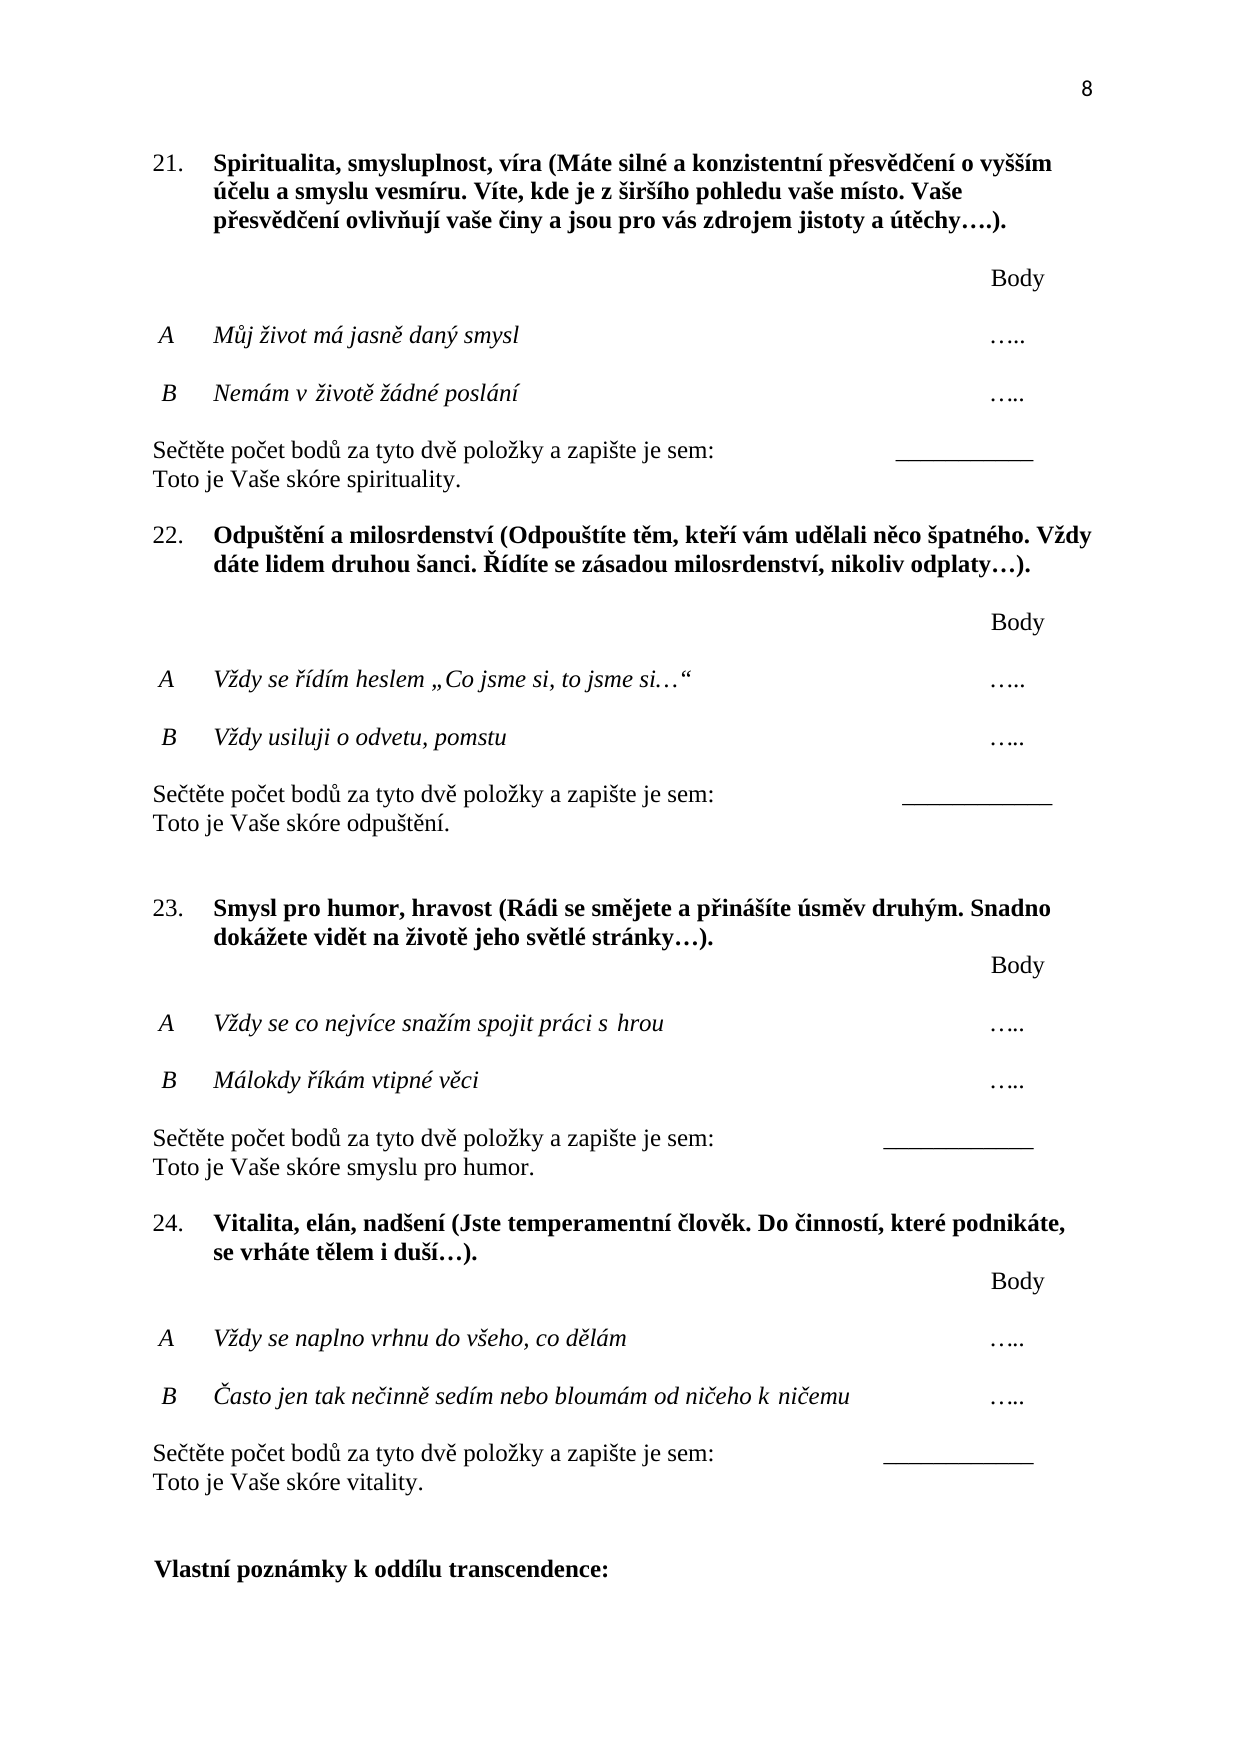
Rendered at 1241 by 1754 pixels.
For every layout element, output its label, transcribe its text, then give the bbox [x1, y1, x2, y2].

text 23. Smysl pro humor, hravost (Rádi se smějete a přinášíte úsměv druhým. Snadno dokážete vidět na životě jeho světlé stránky…). [152, 893, 1093, 950]
text Body [152, 263, 1093, 320]
text A Vždy se co nejvíce snažím spojit práci s hrou ….. [152, 1008, 1093, 1065]
text Toto je Vaše skóre vitality. [152, 1467, 1093, 1496]
text Toto je Vaše skóre smyslu pro humor. [152, 1152, 1093, 1180]
text Body [152, 950, 1093, 1008]
text Toto je Vaše skóre odpuštění. [152, 808, 1093, 837]
text Vlastní poznámky k oddílu transcendence: [148, 1554, 1093, 1583]
text B Málokdy říkám vtipné věci ….. [152, 1065, 1093, 1094]
text 24. Vitalita, elán, nadšení (Jste temperamentní člověk. Do činností, které podnikáte, se vrháte tělem i duší…). [152, 1208, 1093, 1266]
text 22. Odpuštění a milosrdenství (Odpouštíte těm, kteří vám udělali něco špatného. Vždy dáte lidem druhou šanci. Řídíte se zásadou milosrdenství, nikoliv odplaty…). [152, 521, 1093, 578]
text Body [152, 607, 1093, 664]
text Sečtěte počet bodů za tyto dvě položky a zapište je sem: ____________ [152, 779, 1093, 808]
text Toto je Vaše skóre spirituality. [152, 464, 1093, 493]
text 21. Spiritualita, smysluplnost, víra (Máte silné a konzistentní přesvědčení o vyšším účelu a smyslu vesmíru. Víte, kde je z širšího pohledu vaše místo. Vaše přesvědčení ovlivňují vaše činy a jsou pro vás zdrojem jistoty a útěchy….). [152, 148, 1093, 234]
text Body [152, 1266, 1093, 1323]
text A Můj život má jasně daný smysl ….. [152, 320, 1093, 378]
text B Vždy usiluji o odvetu, pomstu ….. [152, 722, 1093, 751]
text B Často jen tak nečinně sedím nebo bloumám od ničeho k ničemu ….. [152, 1381, 1093, 1410]
text B Nemám v životě žádné poslání ….. [152, 378, 1093, 406]
text A Vždy se řídím heslem „Co jsme si, to jsme si…“ ….. [152, 664, 1093, 722]
text Sečtěte počet bodů za tyto dvě položky a zapište je sem: ____________ [152, 1123, 1093, 1152]
text A Vždy se naplno vrhnu do všeho, co dělám ….. [152, 1323, 1093, 1381]
text Sečtěte počet bodů za tyto dvě položky a zapište je sem: ____________ [152, 1438, 1093, 1467]
text Sečtěte počet bodů za tyto dvě položky a zapište je sem: ___________ [152, 435, 1093, 464]
